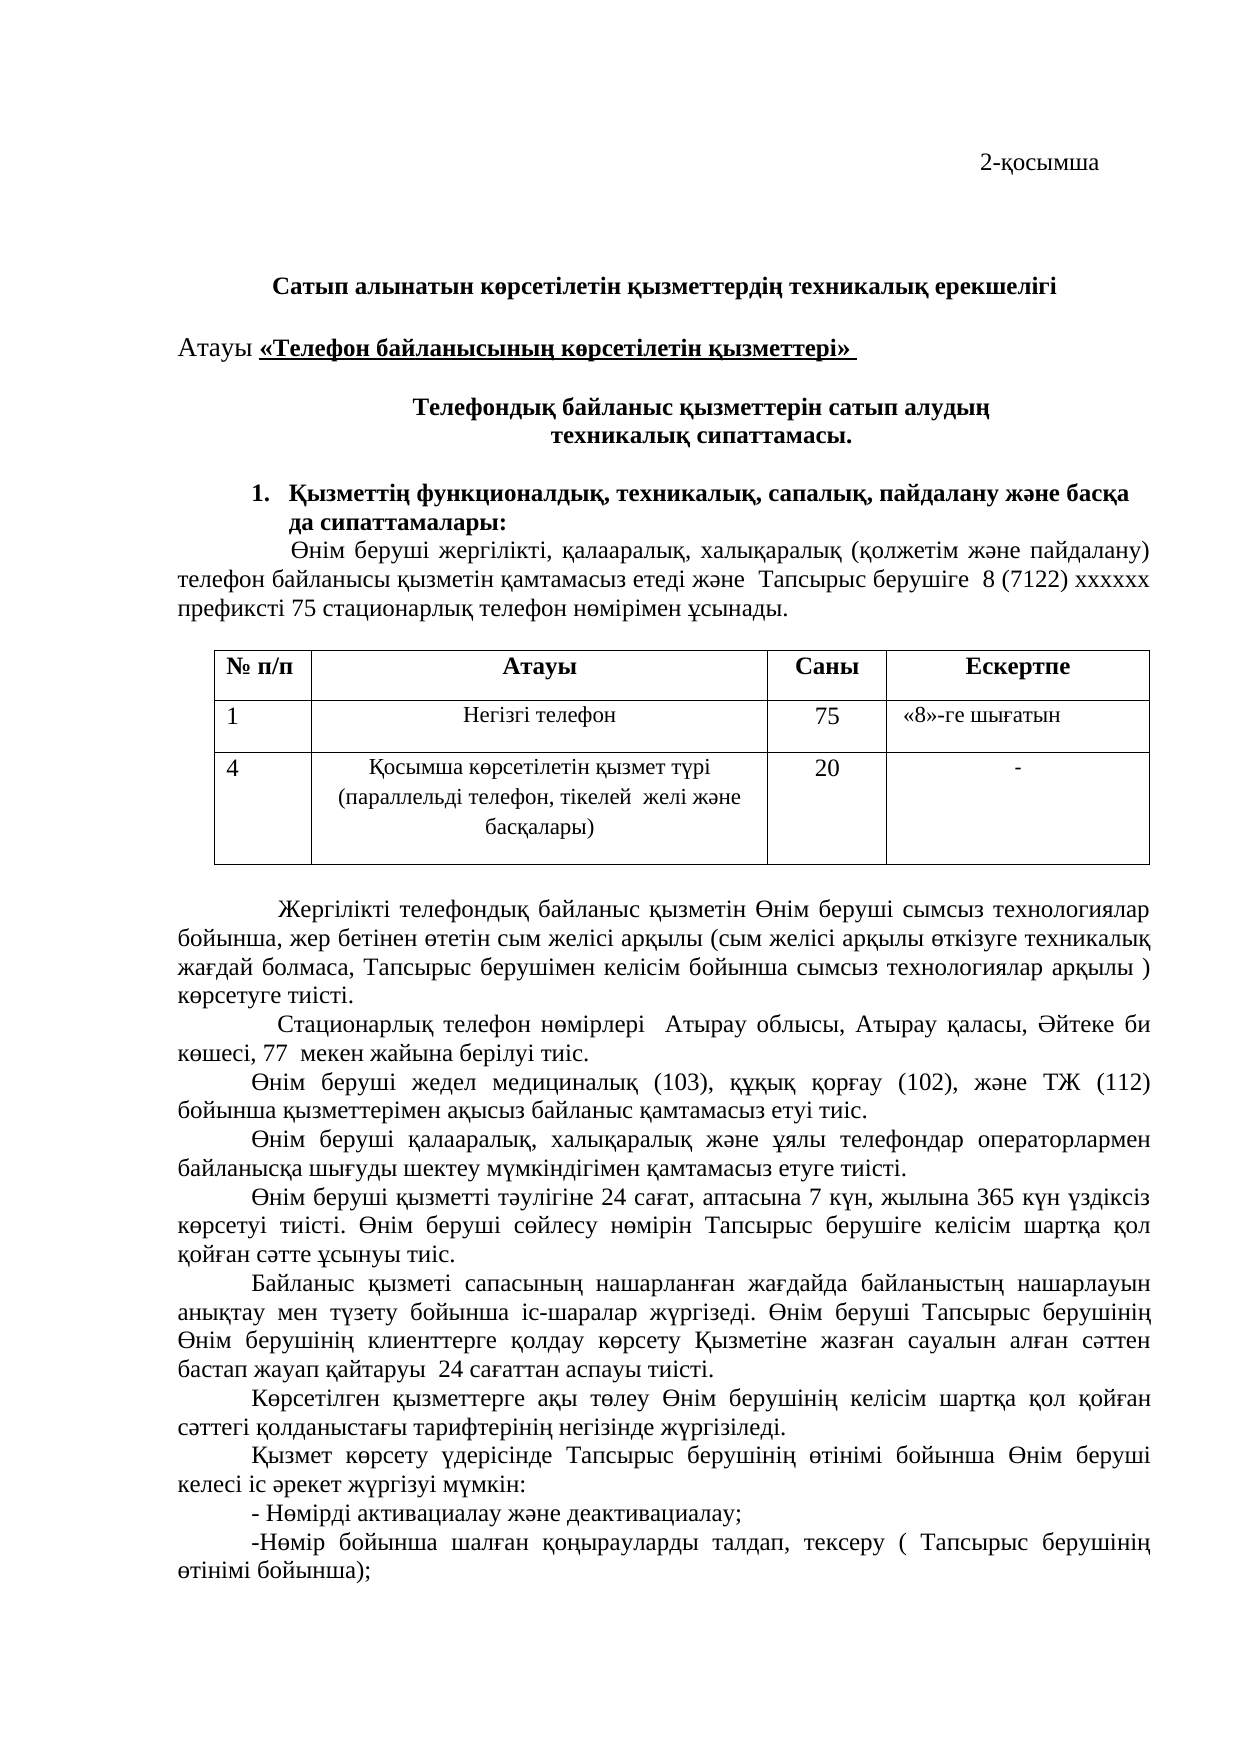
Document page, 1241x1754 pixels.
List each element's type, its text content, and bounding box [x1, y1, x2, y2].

text Стационарлық телефон нөмірлері Атырау облысы, Атырау қаласы, Әйтеке би көшесі, 77 мекен жайына берілуі тиіс. [177, 1009, 1152, 1067]
text Қызмет көрсету үдерісінде Тапсырыс берушінің өтінімі бойынша Өнім беруші келесі іс әрекет жүргізуі мүмкін: [177, 1440, 1152, 1498]
table_cell «8»-ге шығатын [887, 701, 1149, 752]
text Телефондық байланыс қызметтерін сатып алудың [177, 392, 1152, 420]
text Көрсетілген қызметтерге ақы төлеу Өнім берушінің келісім шартқа қол қойған сәттегі қолданыстағы тарифтерінің негізінде жүргізіледі. [177, 1383, 1152, 1440]
table_cell 20 [768, 753, 886, 864]
list Қызметтің функционалдық, техникалық, сапалық, пайдалану және басқа да сипаттамалары: [251, 478, 1152, 535]
table_cell 1 [215, 701, 311, 752]
text -Нөмір бойынша шалған қоңырауларды талдап, тексеру ( Тапсырыс берушінің өтінімі бойынша); [177, 1527, 1152, 1584]
text Өнім беруші қалааралық, халықаралық және ұялы телефондар операторлармен байланысқа шығуды шектеу мүмкіндігімен қамтамасыз етуге тиісті. [177, 1124, 1152, 1182]
text Байланыс қызметі сапасының нашарланған жағдайда байланыстың нашарлауын анықтау мен түзету бойынша іс-шаралар жүргізеді. Өнім беруші Тапсырыс берушінің Өнім берушінің клиенттерге қолдау көрсету Қызметіне жазған сауалын алған сәттен бастап жауап қайтаруы 24 сағаттан аспауы тиісті. [177, 1268, 1152, 1383]
table_header № п/п [215, 651, 311, 700]
text техникалық сипаттамасы. [177, 420, 1152, 449]
text Өнім беруші қызметті тәулігіне 24 сағат, аптасына 7 күн, жылына 365 күн үздіксіз көрсетуі тиісті. Өнім беруші сөйлесу нөмірін Тапсырыс берушіге келісім шартқа қол қойған сәтте ұсынуы тиіс. [177, 1182, 1152, 1268]
text Өнім беруші жергілікті, қалааралық, халықаралық (қолжетім және пайдалану) телефон байланысы қызметін қамтамасыз етеді және Тапсырыс берушіге 8 (7122) хххххх префиксті 75 стационарлық телефон нөмірімен ұсынады. [177, 535, 1152, 622]
table_cell 4 [215, 753, 311, 864]
table_header Атауы [312, 651, 767, 700]
table_header Саны [768, 651, 886, 700]
table_cell - [887, 753, 1149, 864]
text - Нөмірді активациалау және деактивациалау; [177, 1498, 1152, 1527]
text Өнім беруші жедел медициналық (103), құқық қорғау (102), және ТЖ (112) бойынша қызметтерімен ақысыз байланыс қамтамасыз етуі тиіс. [177, 1067, 1152, 1124]
title 2-қосымша [767, 147, 1152, 176]
table_cell Қосымша көрсетілетін қызмет түрі (параллельді телефон, тікелей желі және басқалары) [312, 753, 767, 864]
table_cell 75 [768, 701, 886, 752]
table_cell Негізгі телефон [312, 701, 767, 752]
table_header Ескертпе [887, 651, 1149, 700]
text Сатып алынатын көрсетілетін қызметтердің техникалық ерекшелігі [177, 271, 1152, 300]
text Атауы «Телефон байланысының көрсетілетін қызметтері» [177, 331, 1152, 362]
text Жергілікті телефондық байланыс қызметін Өнім беруші сымсыз технологиялар бойынша, жер бетінен өтетін сым желісі арқылы (сым желісі арқылы өткізуге техникалық жағдай болмаса, Тапсырыс берушімен келісім бойынша сымсыз технологиялар арқылы ) көрсетуге тиісті. [177, 894, 1152, 1009]
